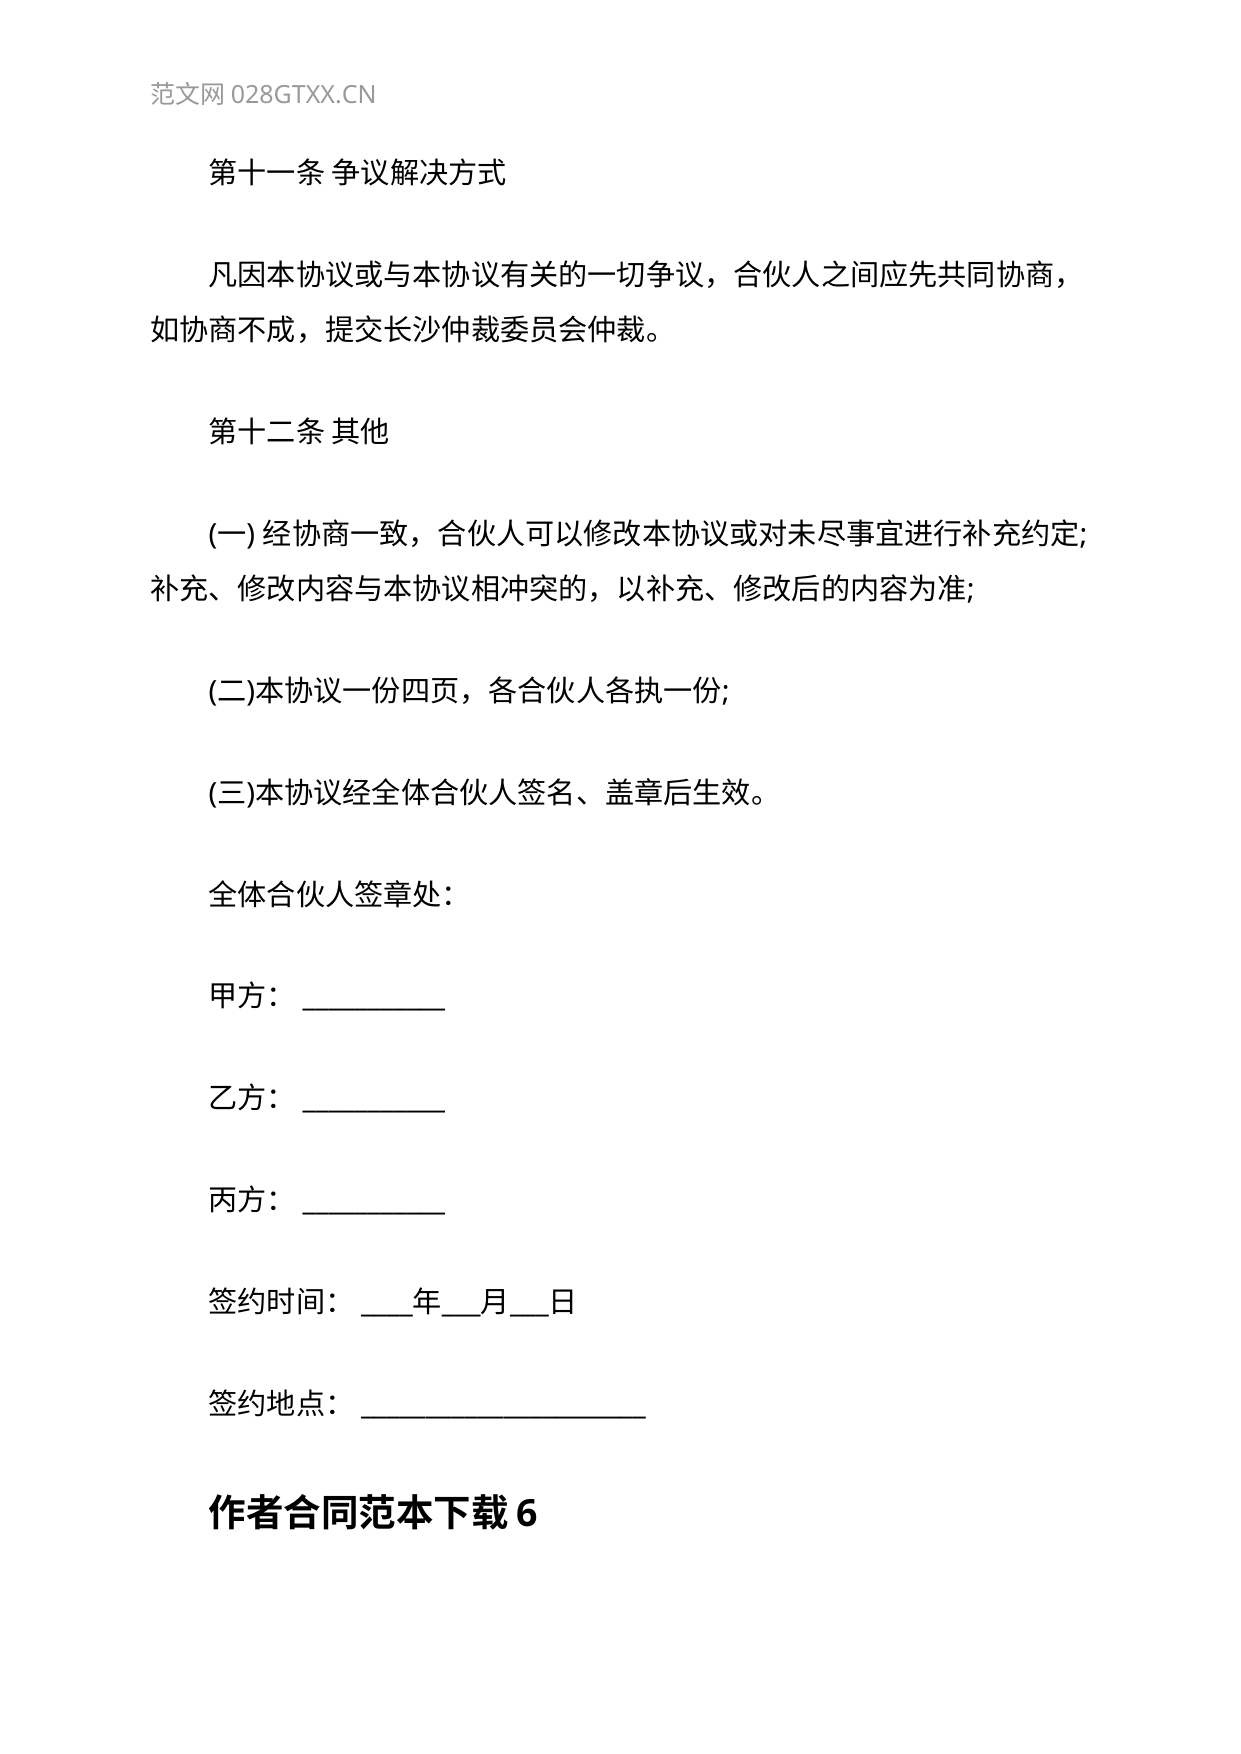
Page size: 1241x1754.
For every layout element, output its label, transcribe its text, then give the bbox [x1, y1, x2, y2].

text 甲方： ___________ [150, 973, 1090, 1015]
text 凡因本协议或与本协议有关的一切争议，合伙人之间应先共同协商，如协商不成，提交长沙仲裁委员会仲裁。 [150, 252, 1090, 349]
text 全体合伙人签章处： [150, 871, 1090, 913]
text (一) 经协商一致，合伙人可以修改本协议或对未尽事宜进行补充约定;补充、修改内容与本协议相冲突的，以补充、修改后的内容为准; [150, 510, 1090, 608]
text 第十二条 其他 [150, 408, 1090, 451]
text 签约地点： ______________________ [150, 1381, 1090, 1423]
text 乙方： ___________ [150, 1075, 1090, 1117]
text 作者合同范本下载6 [150, 1483, 1090, 1537]
text 第十一条 争议解决方式 [150, 150, 1090, 192]
text (二)本协议一份四页，各合伙人各执一份; [150, 667, 1090, 709]
text 丙方： ___________ [150, 1177, 1090, 1219]
text (三)本协议经全体合伙人签名、盖章后生效。 [150, 769, 1090, 812]
text 签约时间： ____年___月___日 [150, 1279, 1090, 1321]
